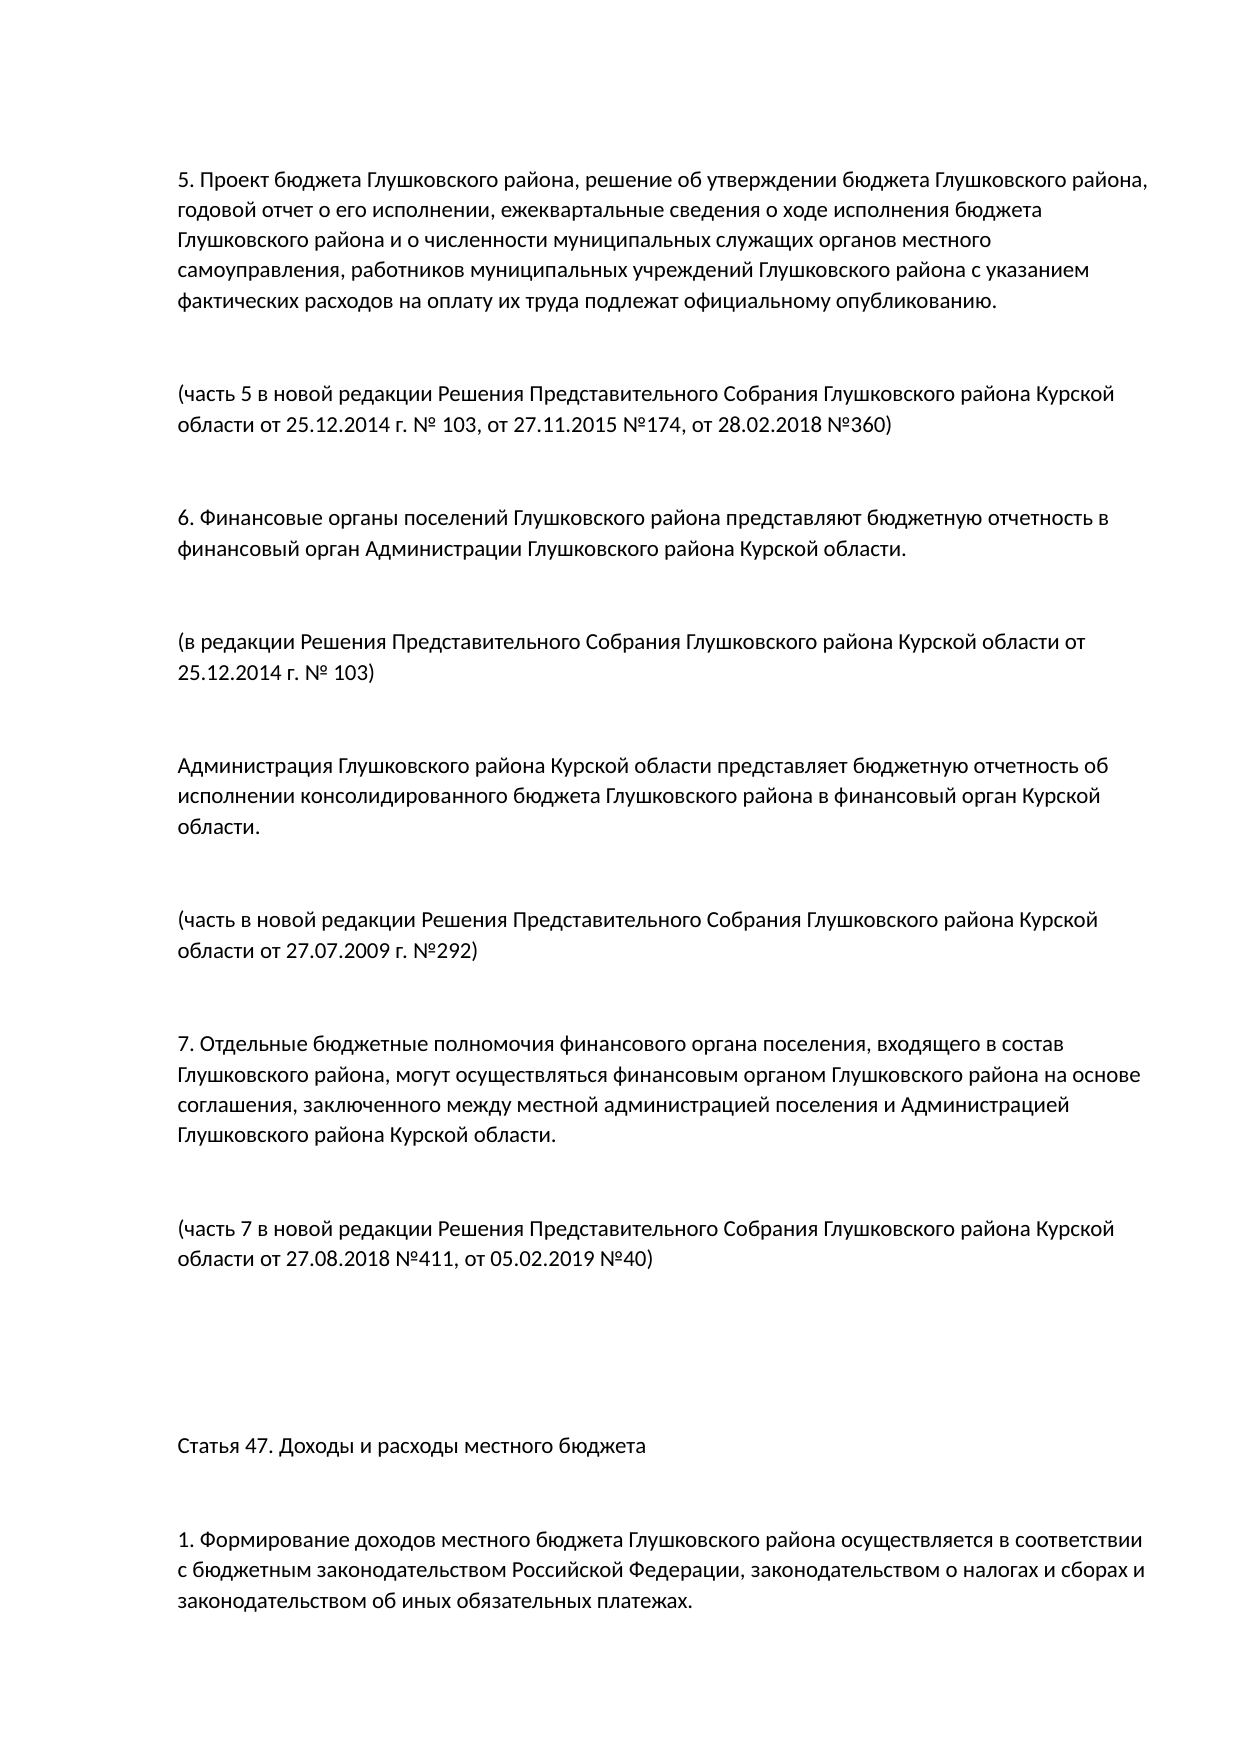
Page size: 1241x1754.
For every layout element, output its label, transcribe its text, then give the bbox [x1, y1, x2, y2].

text (часть в новой редакции Решения Представительного Собрания Глушковского района Курской области от 27.07.2009 г. №292) [177, 906, 1152, 964]
text 6. Финансовые органы поселений Глушковского района представляют бюджетную отчетность в финансовый орган Администрации Глушковского района Курской области. [177, 503, 1152, 562]
text 5. Проект бюджета Глушковского района, решение об утверждении бюджета Глушковского района, годовой отчет о его исполнении, ежеквартальные сведения о ходе исполнения бюджета Глушковского района и о численности муниципальных служащих органов местного самоуправления, работников муниципальных учреждений Глушковского района с указанием фактических расходов на оплату их труда подлежат официальному опубликованию. [177, 165, 1152, 314]
text Администрация Глушковского района Курской области представляет бюджетную отчетность об исполнении консолидированного бюджета Глушковского района в финансовый орган Курской области. [177, 751, 1152, 840]
text (часть 5 в новой редакции Решения Представительного Собрания Глушковского района Курской области от 25.12.2014 г. № 103, от 27.11.2015 №174, от 28.02.2018 №360) [177, 379, 1152, 438]
text 1. Формирование доходов местного бюджета Глушковского района осуществляется в соответствии с бюджетным законодательством Российской Федерации, законодательством о налогах и сборах и законодательством об иных обязательных платежах. [177, 1525, 1152, 1614]
text (часть 7 в новой редакции Решения Представительного Собрания Глушковского района Курской области от 27.08.2018 №411, от 05.02.2019 №40) [177, 1214, 1152, 1272]
text Статья 47. Доходы и расходы местного бюджета [177, 1432, 1152, 1460]
text 7. Отдельные бюджетные полномочия финансового органа поселения, входящего в состав Глушковского района, могут осуществляться финансовым органом Глушковского района на основе соглашения, заключенного между местной администрацией поселения и Администрацией Глушковского района Курской области. [177, 1029, 1152, 1148]
text (в редакции Решения Представительного Собрания Глушковского района Курской области от 25.12.2014 г. № 103) [177, 627, 1152, 686]
